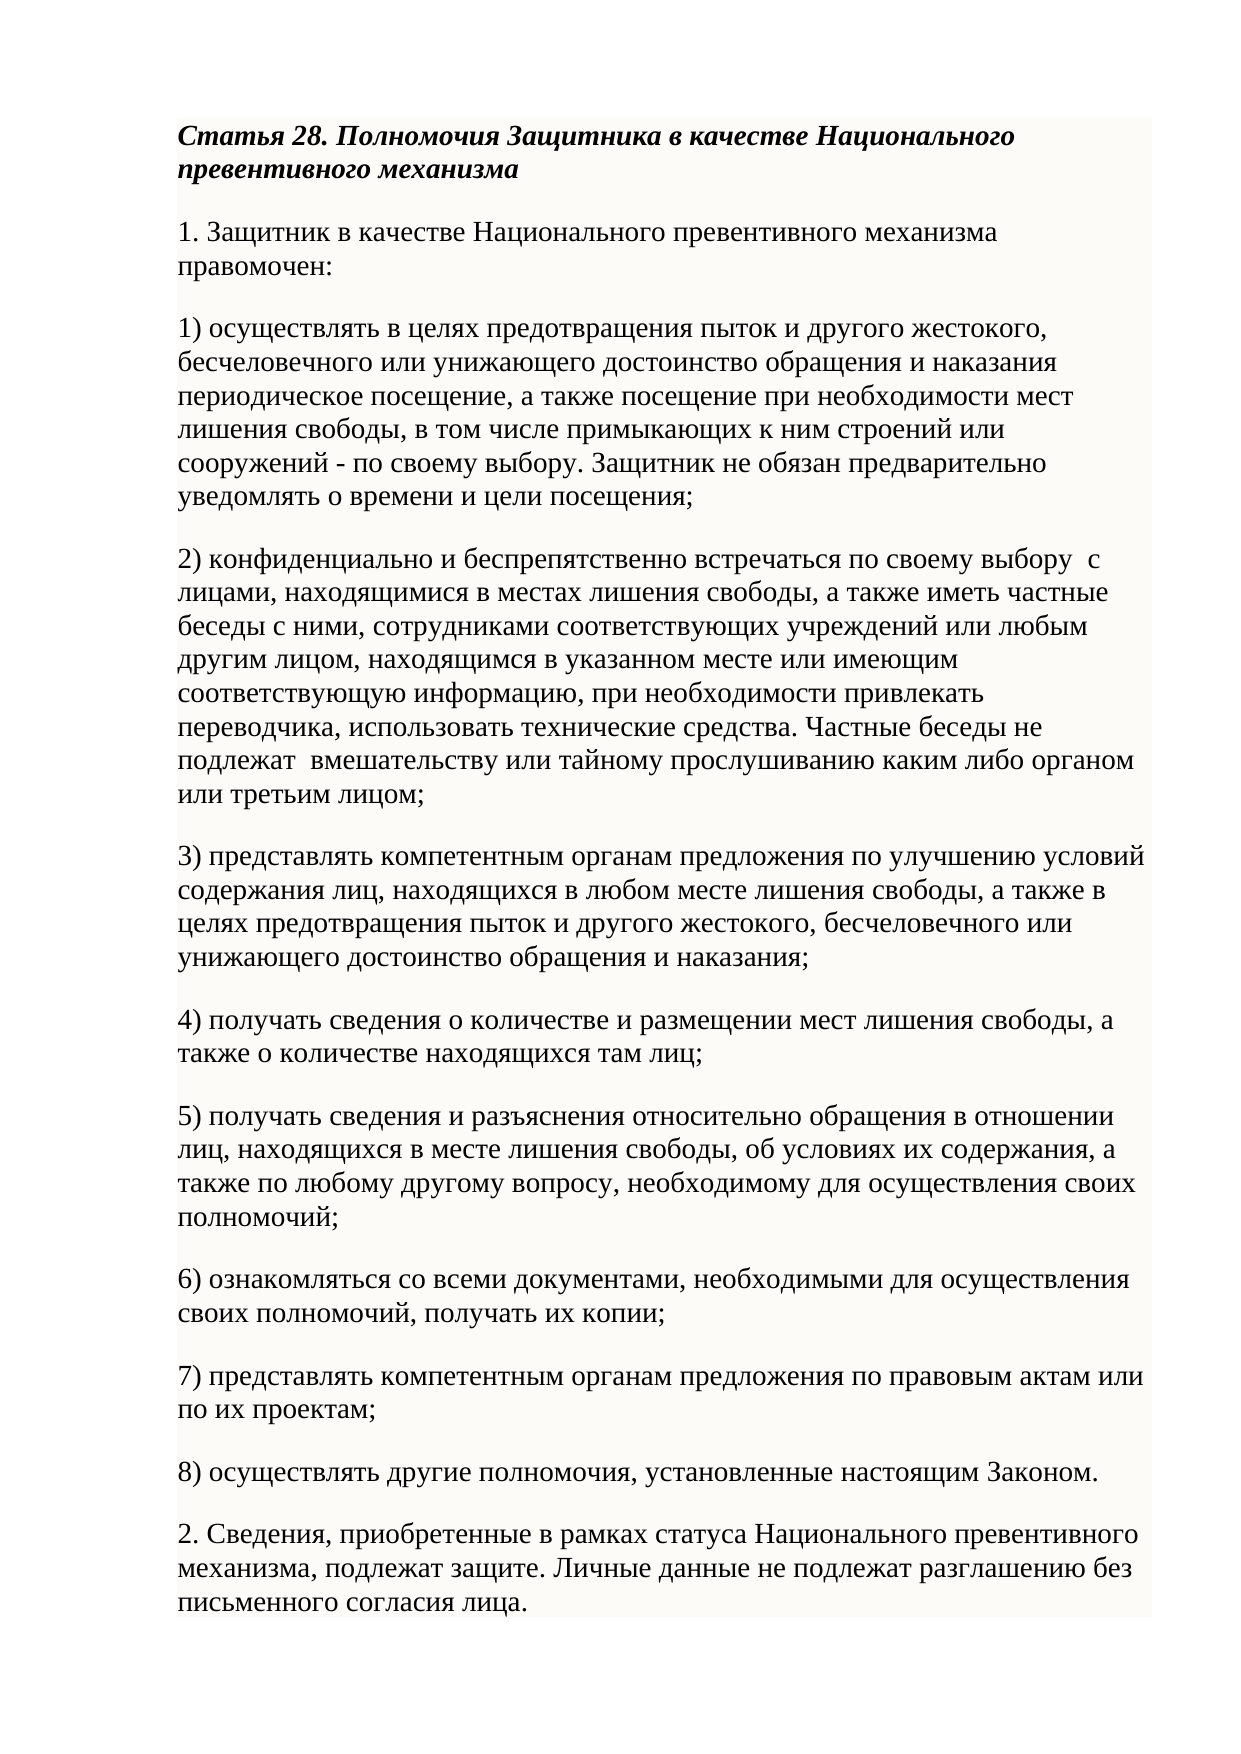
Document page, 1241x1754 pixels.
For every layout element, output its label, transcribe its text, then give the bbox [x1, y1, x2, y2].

text Статья 28. Полномочия Защитника в качестве Национального превентивного механизма [177, 118, 1152, 185]
text 5) получать сведения и разъяснения относительно обращения в отношении лиц, находящихся в месте лишения свободы, об условиях их содержания, а также по любому другому вопросу, необходимому для осуществления своих полномочий; [177, 1098, 1152, 1232]
text 4) получать сведения о количестве и размещении мест лишения свободы, а также о количестве находящихся там лиц; [177, 1002, 1152, 1069]
text 1. Защитник в качестве Национального превентивного механизма правомочен: [177, 214, 1152, 281]
text 6) ознакомляться со всеми документами, необходимыми для осуществления своих полномочий, получать их копии; [177, 1261, 1152, 1328]
text 2) конфиденциально и беспрепятственно встречаться по своему выбору с лицами, находящимися в местах лишения свободы, а также иметь частные беседы с ними, сотрудниками соответствующих учреждений или любым другим лицом, находящимся в указанном месте или имеющим соответствующую информацию, при необходимости привлекать переводчика, использовать технические средства. Частные беседы не подлежат вмешательству или тайному прослушиванию каким либо органом или третьим лицом; [177, 541, 1152, 809]
text 3) представлять компетентным органам предложения по улучшению условий содержания лиц, находящихся в любом месте лишения свободы, а также в целях предотвращения пыток и другого жестокого, бесчеловечного или унижающего достоинство обращения и наказания; [177, 838, 1152, 973]
text 7) представлять компетентным органам предложения по правовым актам или по их проектам; [177, 1358, 1152, 1425]
text 8) осуществлять другие полномочия, установленные настоящим Законом. [177, 1454, 1152, 1487]
text 1) осуществлять в целях предотвращения пыток и другого жестокого, бесчеловечного или унижающего достоинство обращения и наказания периодическое посещение, а также посещение при необходимости мест лишения свободы, в том числе примыкающих к ним строений или сооружений - по своему выбору. Защитник не обязан предварительно уведомлять о времени и цели посещения; [177, 311, 1152, 512]
text 2. Сведения, приобретенные в рамках статуса Национального превентивного механизма, подлежат защите. Личные данные не подлежат разглашению без письменного согласия лица. [177, 1517, 1152, 1617]
